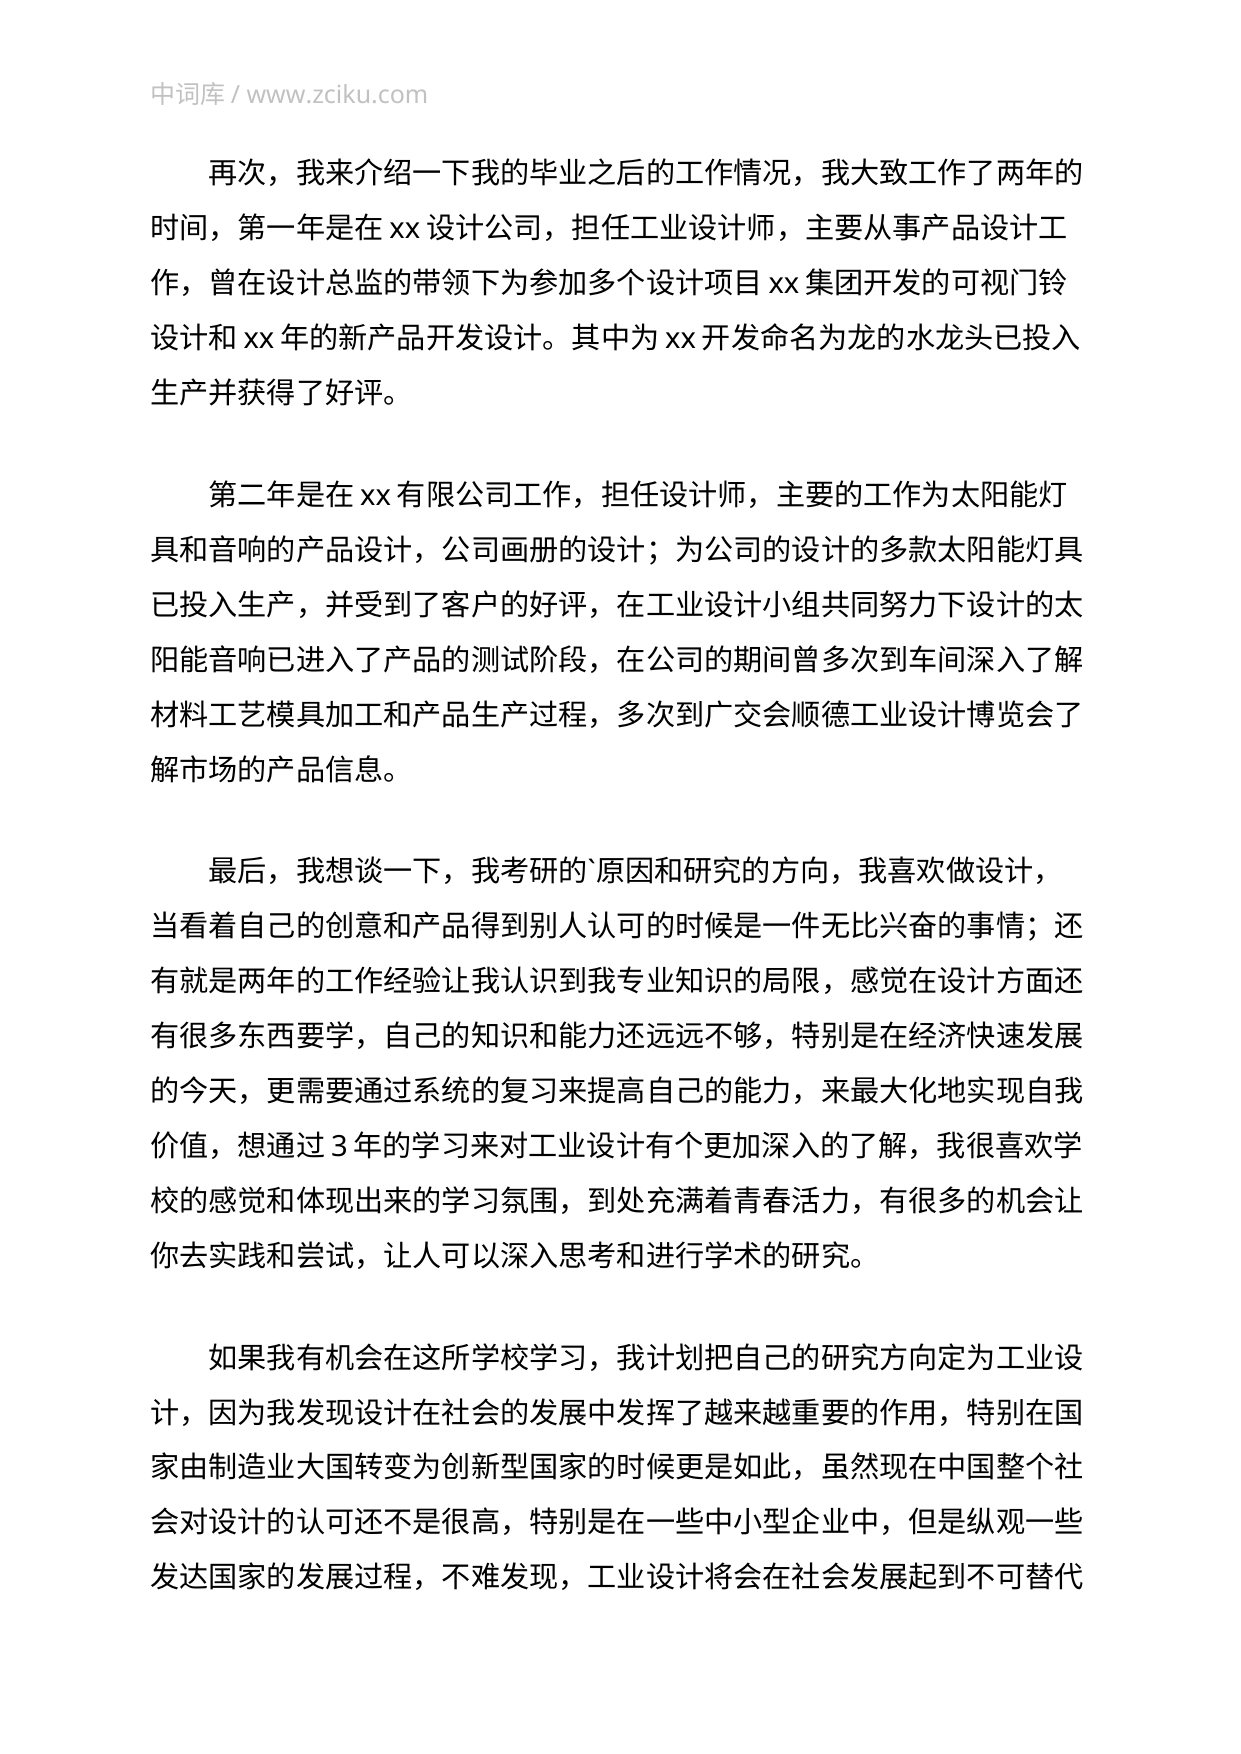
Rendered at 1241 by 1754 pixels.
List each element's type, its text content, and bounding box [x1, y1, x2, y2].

text 再次，我来介绍一下我的毕业之后的工作情况，我大致工作了两年的时间，第一年是在xx设计公司，担任工业设计师，主要从事产品设计工作，曾在设计总监的带领下为参加多个设计项目xx集团开发的可视门铃设计和xx年的新产品开发设计。其中为xx开发命名为龙的水龙头已投入生产并获得了好评。 [150, 150, 1090, 412]
text 第二年是在xx有限公司工作，担任设计师，主要的工作为太阳能灯具和音响的产品设计，公司画册的设计；为公司的设计的多款太阳能灯具已投入生产，并受到了客户的好评，在工业设计小组共同努力下设计的太阳能音响已进入了产品的测试阶段，在公司的期间曾多次到车间深入了解材料工艺模具加工和产品生产过程，多次到广交会顺德工业设计博览会了解市场的产品信息。 [150, 472, 1090, 788]
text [150, 1334, 1090, 1596]
text 最后，我想谈一下，我考研的`原因和研究的方向，我喜欢做设计，当看着自己的创意和产品得到别人认可的时候是一件无比兴奋的事情；还有就是两年的工作经验让我认识到我专业知识的局限，感觉在设计方面还有很多东西要学，自己的知识和能力还远远不够，特别是在经济快速发展的今天，更需要通过系统的复习来提高自己的能力，来最大化地实现自我价值，想通过3年的学习来对工业设计有个更加深入的了解，我很喜欢学校的感觉和体现出来的学习氛围，到处充满着青春活力，有很多的机会让你去实践和尝试，让人可以深入思考和进行学术的研究。 [150, 848, 1090, 1275]
